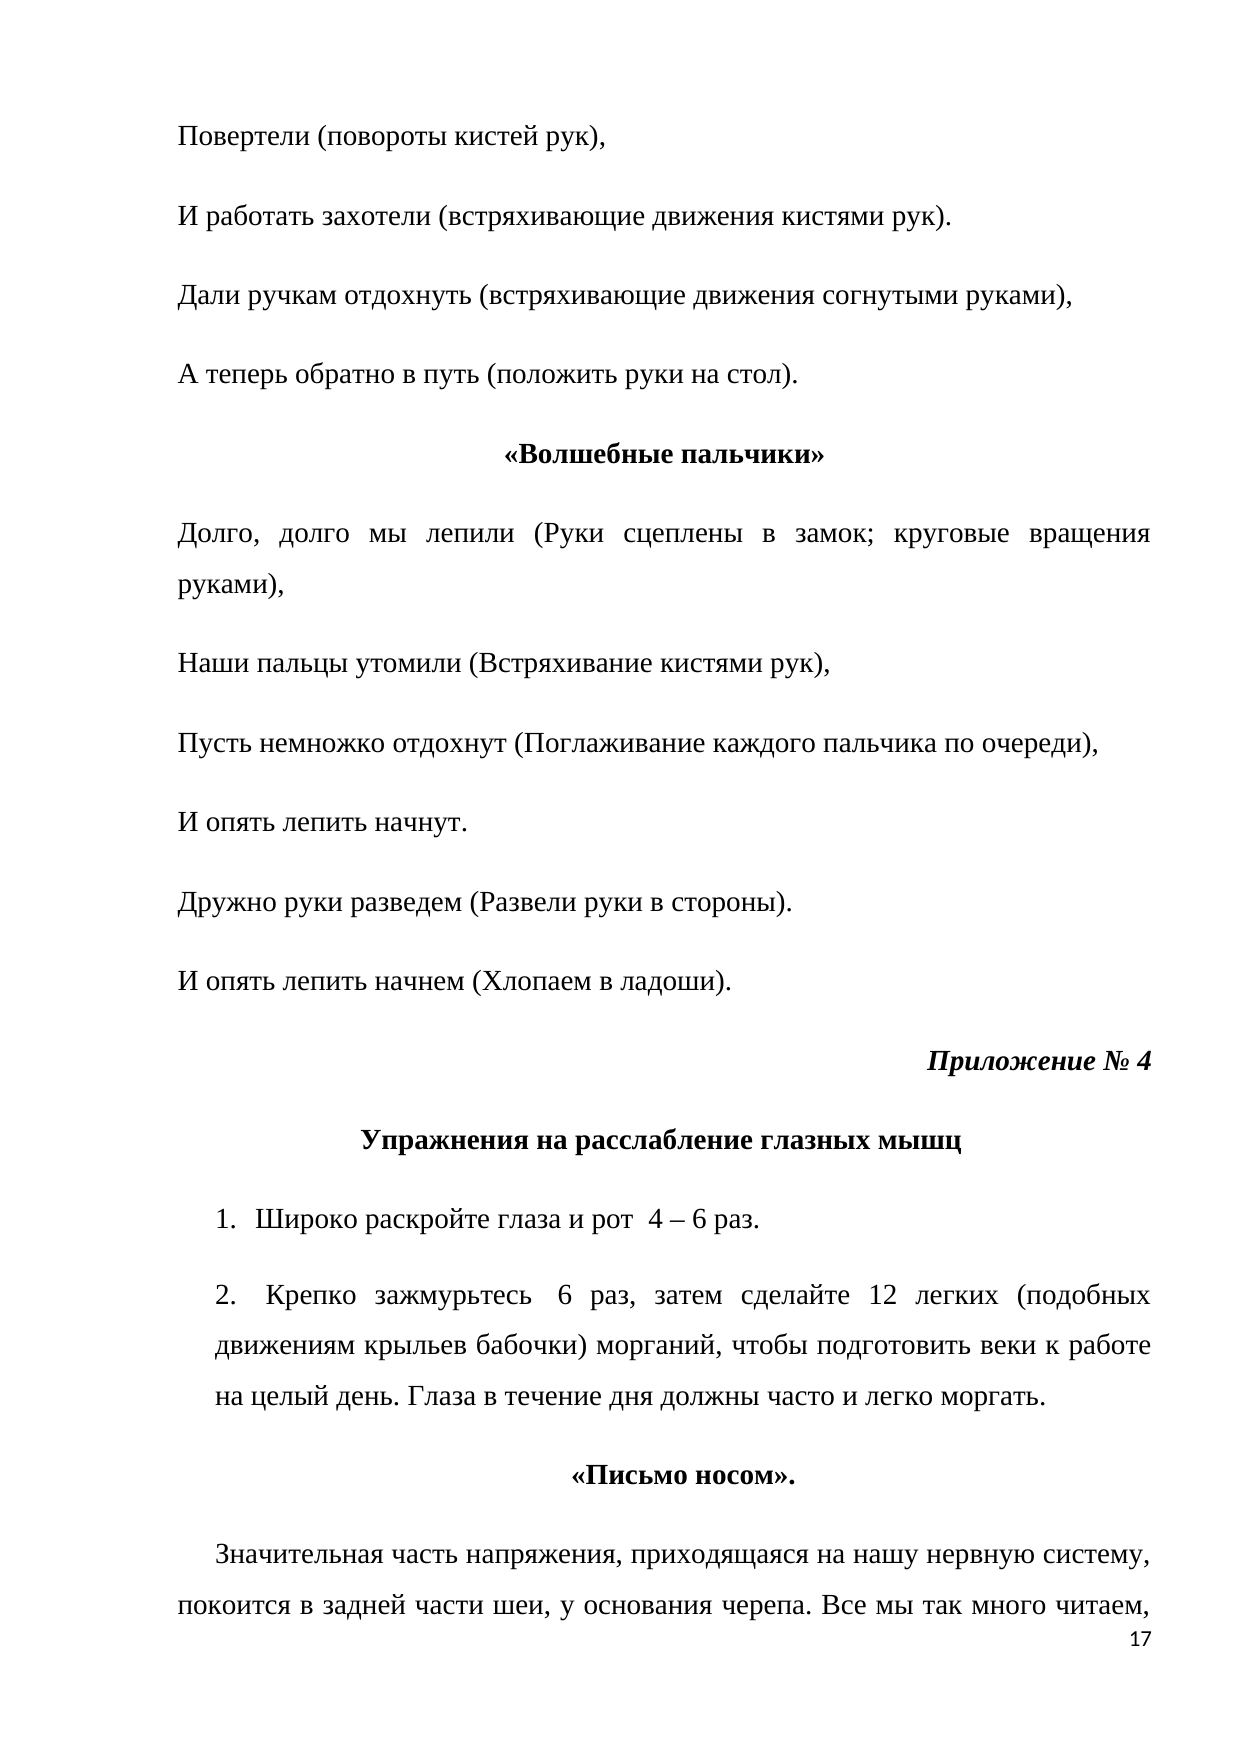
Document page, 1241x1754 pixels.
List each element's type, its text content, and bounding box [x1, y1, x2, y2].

text Долго, долго мы лепили (Руки сцеплены в замок; круговые вращения руками), [177, 516, 1152, 599]
text Дали ручкам отдохнуть (встряхивающие движения согнутыми руками), [177, 277, 1152, 311]
text А теперь обратно в путь (положить руки на стол). [177, 357, 1152, 390]
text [177, 1537, 1152, 1620]
text И опять лепить начнут. [177, 804, 1152, 838]
text Дружно руки разведем (Развели руки в стороны). [177, 884, 1152, 917]
text Упражнения на расслабление глазных мышц [177, 1122, 1152, 1156]
text 2. Крепко зажмурьтесь 6 раз, затем сделайте 12 легких (подобных движениям крыльев бабочки) морганий, чтобы подготовить веки к работе на целый день. Глаза в течение дня должны часто и легко моргать. [215, 1277, 1152, 1411]
text 1. Широко раскройте глаза и рот 4 – 6 раз. [215, 1202, 1152, 1235]
text И работать захотели (встряхивающие движения кистями рук). [177, 198, 1152, 231]
text Приложение № 4 [177, 1043, 1152, 1076]
text Повертели (повороты кистей рук), [177, 118, 1152, 152]
text И опять лепить начнем (Хлопаем в ладоши). [177, 963, 1152, 997]
text «Письмо носом». [215, 1457, 1152, 1491]
text «Волшебные пальчики» [177, 436, 1152, 469]
text Пусть немножко отдохнут (Поглаживание каждого пальчика по очереди), [177, 725, 1152, 758]
text Наши пальцы утомили (Встряхивание кистями рук), [177, 645, 1152, 679]
